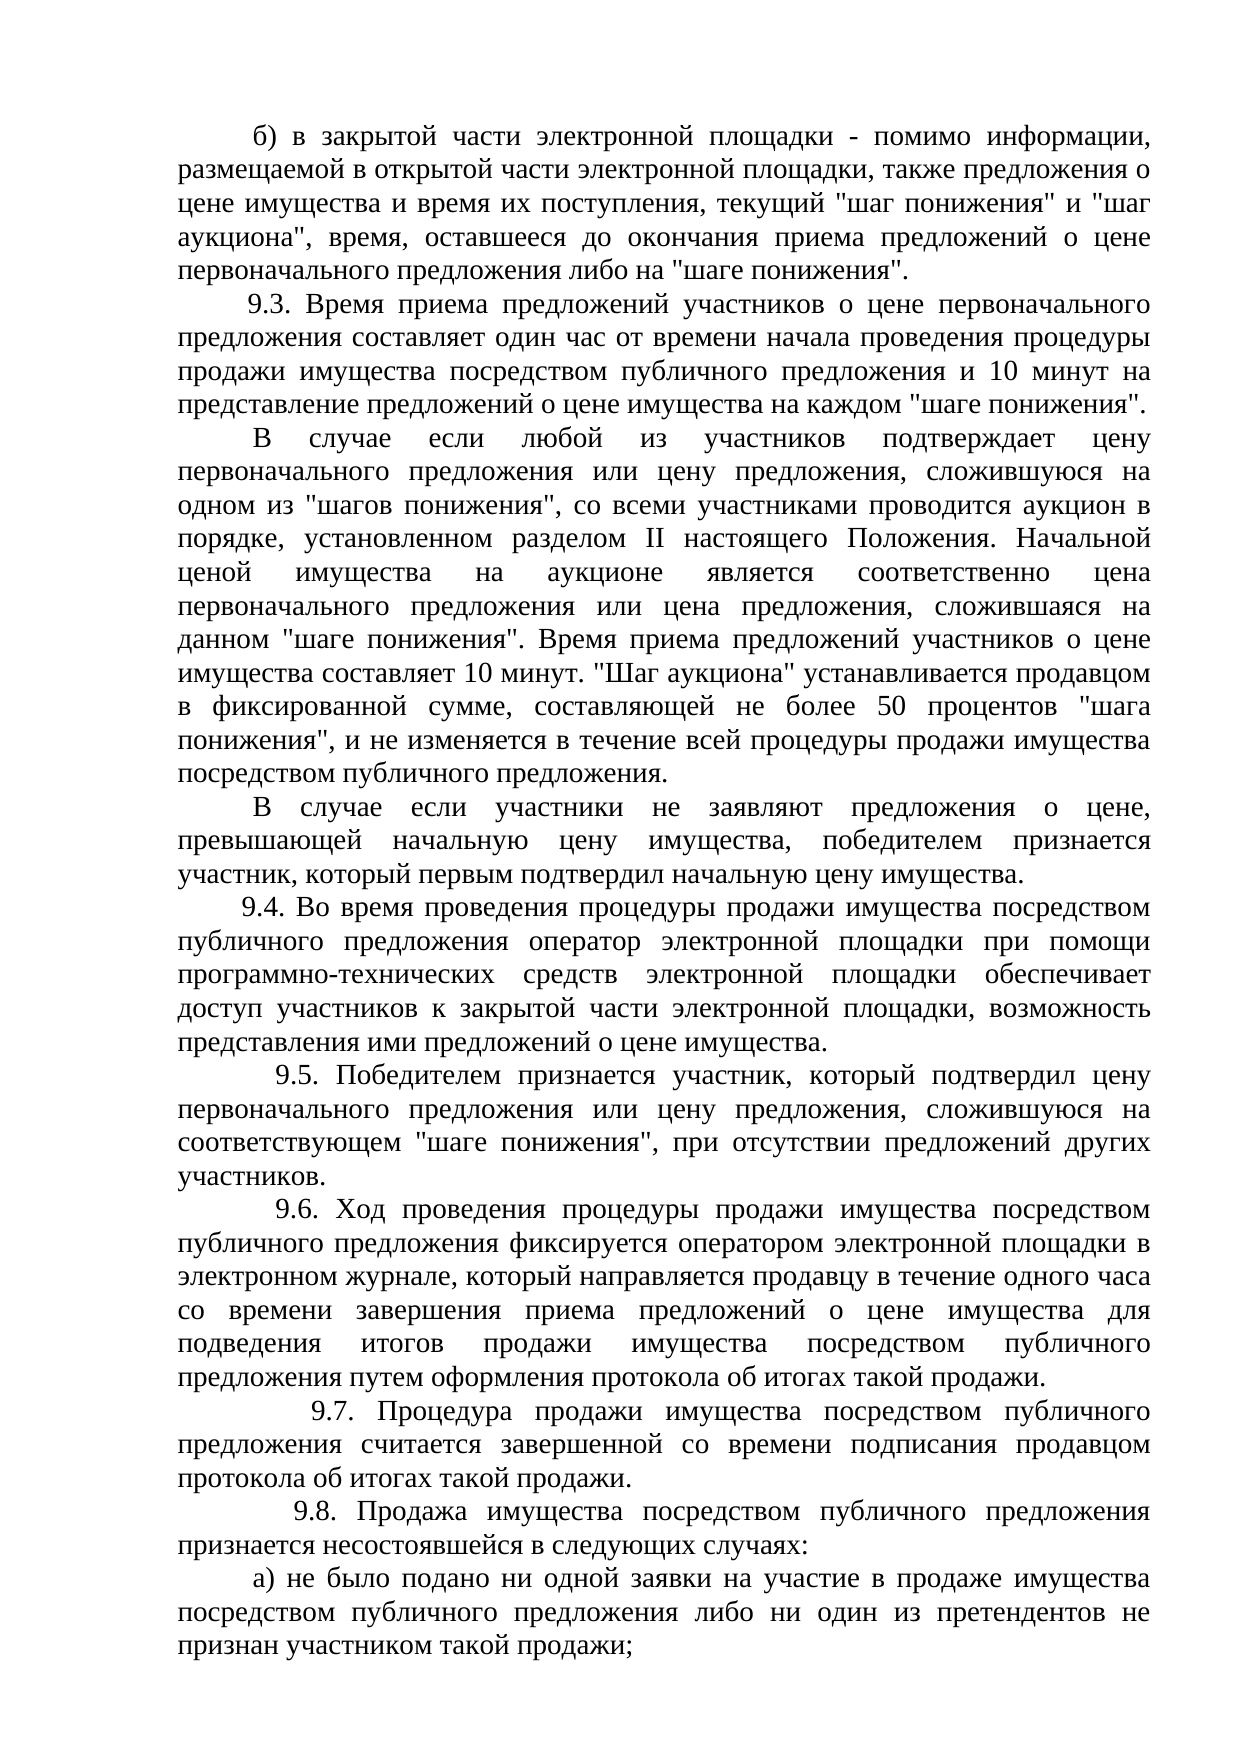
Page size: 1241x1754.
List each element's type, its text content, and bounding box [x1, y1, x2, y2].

text б) в закрытой части электронной площадки - помимо информации, размещаемой в открытой части электронной площадки, также предложения о цене имущества и время их поступления, текущий "шаг понижения" и "шаг аукциона", время, оставшееся до окончания приема предложений о цене первоначального предложения либо на "шаге понижения". [177, 118, 1152, 286]
text а) не было подано ни одной заявки на участие в продаже имущества посредством публичного предложения либо ни один из претендентов не признан участником такой продажи; [177, 1560, 1152, 1661]
text В случае если любой из участников подтверждает цену первоначального предложения или цену предложения, сложившуюся на одном из "шагов понижения", со всеми участниками проводится аукцион в порядке, установленном разделом II настоящего Положения. Начальной ценой имущества на аукционе является соответственно цена первоначального предложения или цена предложения, сложившаяся на данном "шаге понижения". Время приема предложений участников о цене имущества составляет 10 минут. "Шаг аукциона" устанавливается продавцом в фиксированной сумме, составляющей не более 50 процентов "шага понижения", и не изменяется в течение всей процедуры продажи имущества посредством публичного предложения. [177, 420, 1152, 789]
text 9.5. Победителем признается участник, который подтвердил цену первоначального предложения или цену предложения, сложившуюся на соответствующем "шаге понижения", при отсутствии предложений других участников. [177, 1057, 1152, 1191]
text 9.4. Во время проведения процедуры продажи имущества посредством публичного предложения оператор электронной площадки при помощи программно-технических средств электронной площадки обеспечивает доступ участников к закрытой части электронной площадки, возможность представления ими предложений о цене имущества. [177, 889, 1152, 1057]
text 9.3. Время приема предложений участников о цене первоначального предложения составляет один час от времени начала проведения процедуры продажи имущества посредством публичного предложения и 10 минут на представление предложений о цене имущества на каждом "шаге понижения". [177, 286, 1152, 420]
text 9.7. Процедура продажи имущества посредством публичного предложения считается завершенной со времени подписания продавцом протокола об итогах такой продажи. [177, 1393, 1152, 1493]
text 9.6. Ход проведения процедуры продажи имущества посредством публичного предложения фиксируется оператором электронной площадки в электронном журнале, который направляется продавцу в течение одного часа со времени завершения приема предложений о цене имущества для подведения итогов продажи имущества посредством публичного предложения путем оформления протокола об итогах такой продажи. [177, 1191, 1152, 1393]
text 9.8. Продажа имущества посредством публичного предложения признается несостоявшейся в следующих случаях: [177, 1493, 1152, 1560]
text В случае если участники не заявляют предложения о цене, превышающей начальную цену имущества, победителем признается участник, который первым подтвердил начальную цену имущества. [177, 789, 1152, 889]
